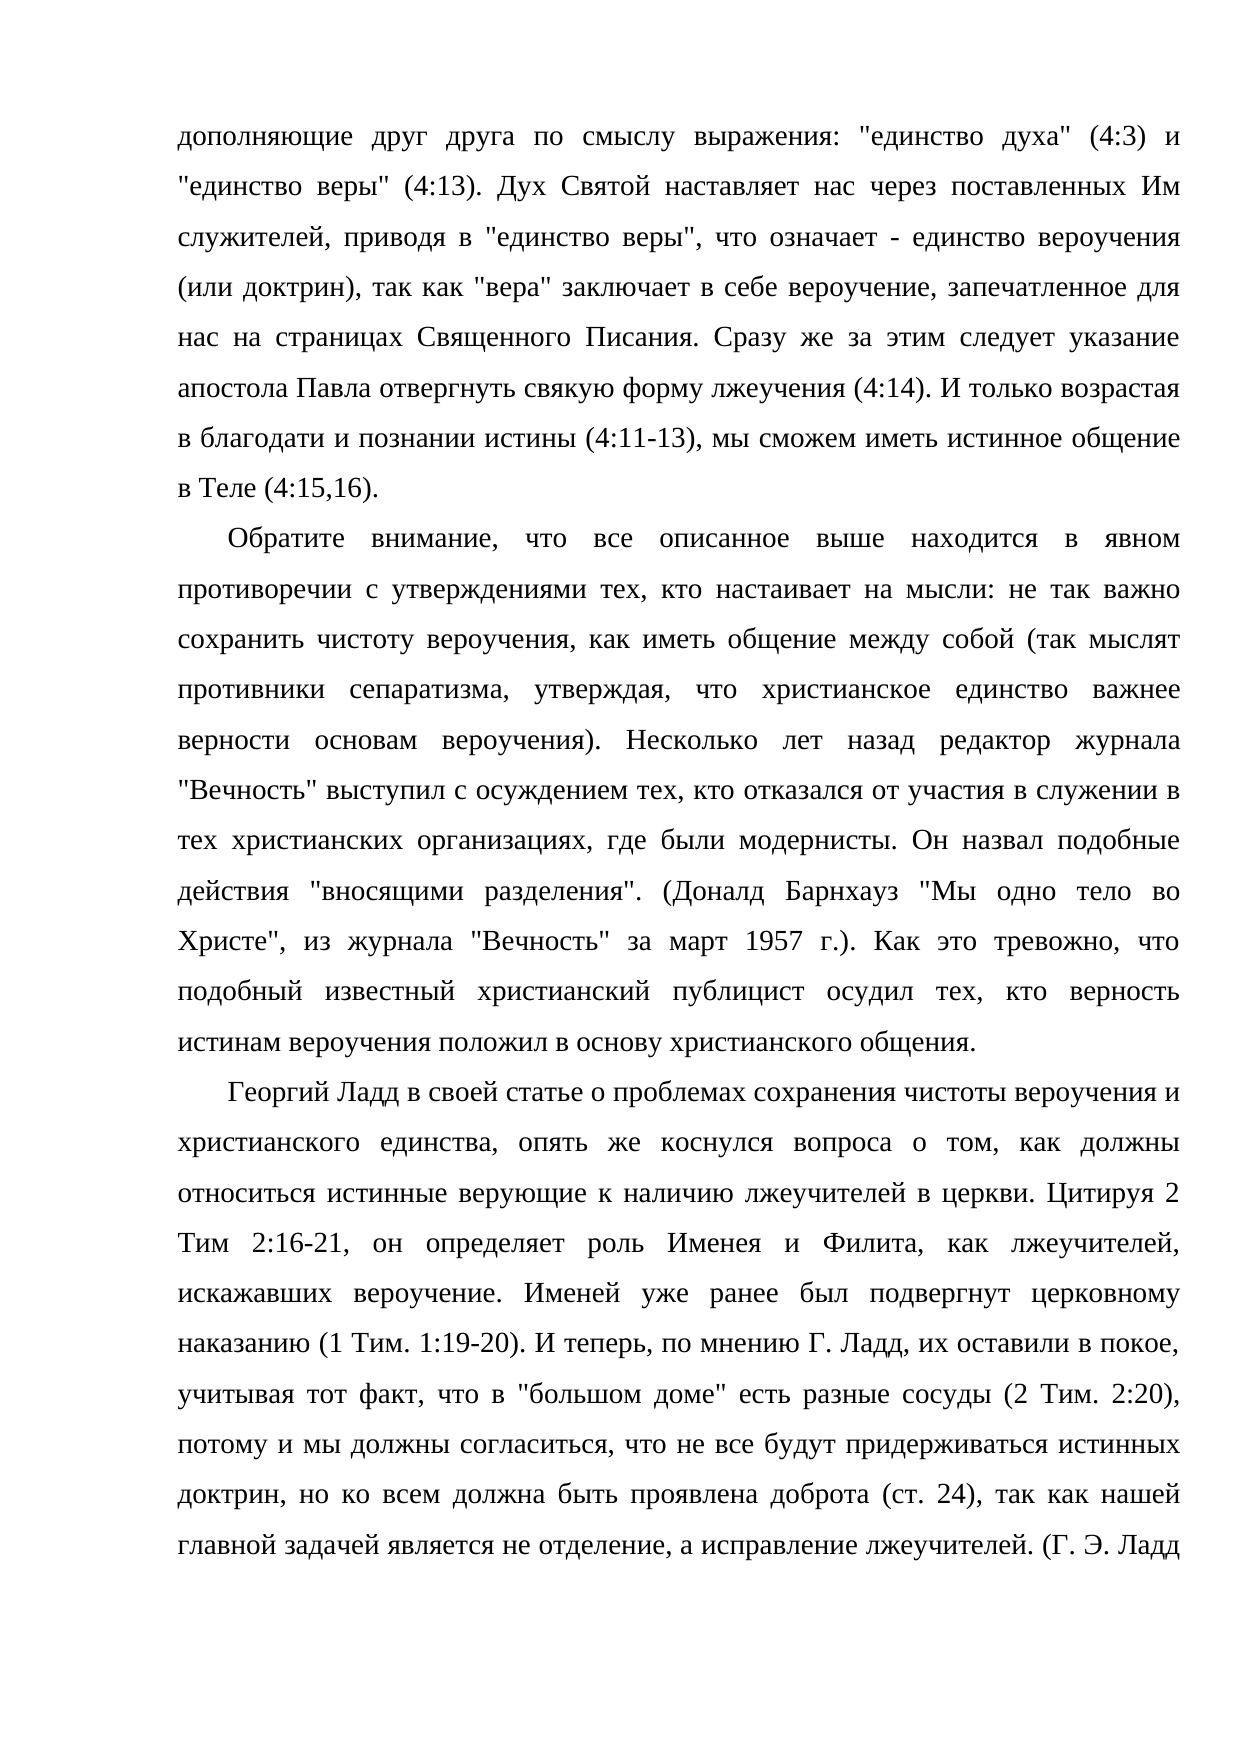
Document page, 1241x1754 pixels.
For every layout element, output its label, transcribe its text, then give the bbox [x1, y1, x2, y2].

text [177, 118, 1181, 504]
text Обратите внимание, что все описанное выше находится в явном противоречии с утверждениями тех, кто настаивает на мысли: не так важно сохранить чистоту вероучения, как иметь общение между собой (так мыслят противники сепаратизма, утверждая, что христианское единство важнее верности основам вероучения). Несколько лет назад редактор журнала "Вечность" выступил с осуждением тех, кто отказался от участия в служении в тех христианских организациях, где были модернисты. Он назвал подобные действия "вносящими разделения". (Доналд Барнхауз "Мы одно тело во Христе", из журнала "Вечность" за март 1957 г.). Как это тревожно, что подобный известный христианский публицист осудил тех, кто верность истинам вероучения положил в основу христианского общения. [177, 521, 1181, 1057]
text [177, 1074, 1181, 1560]
